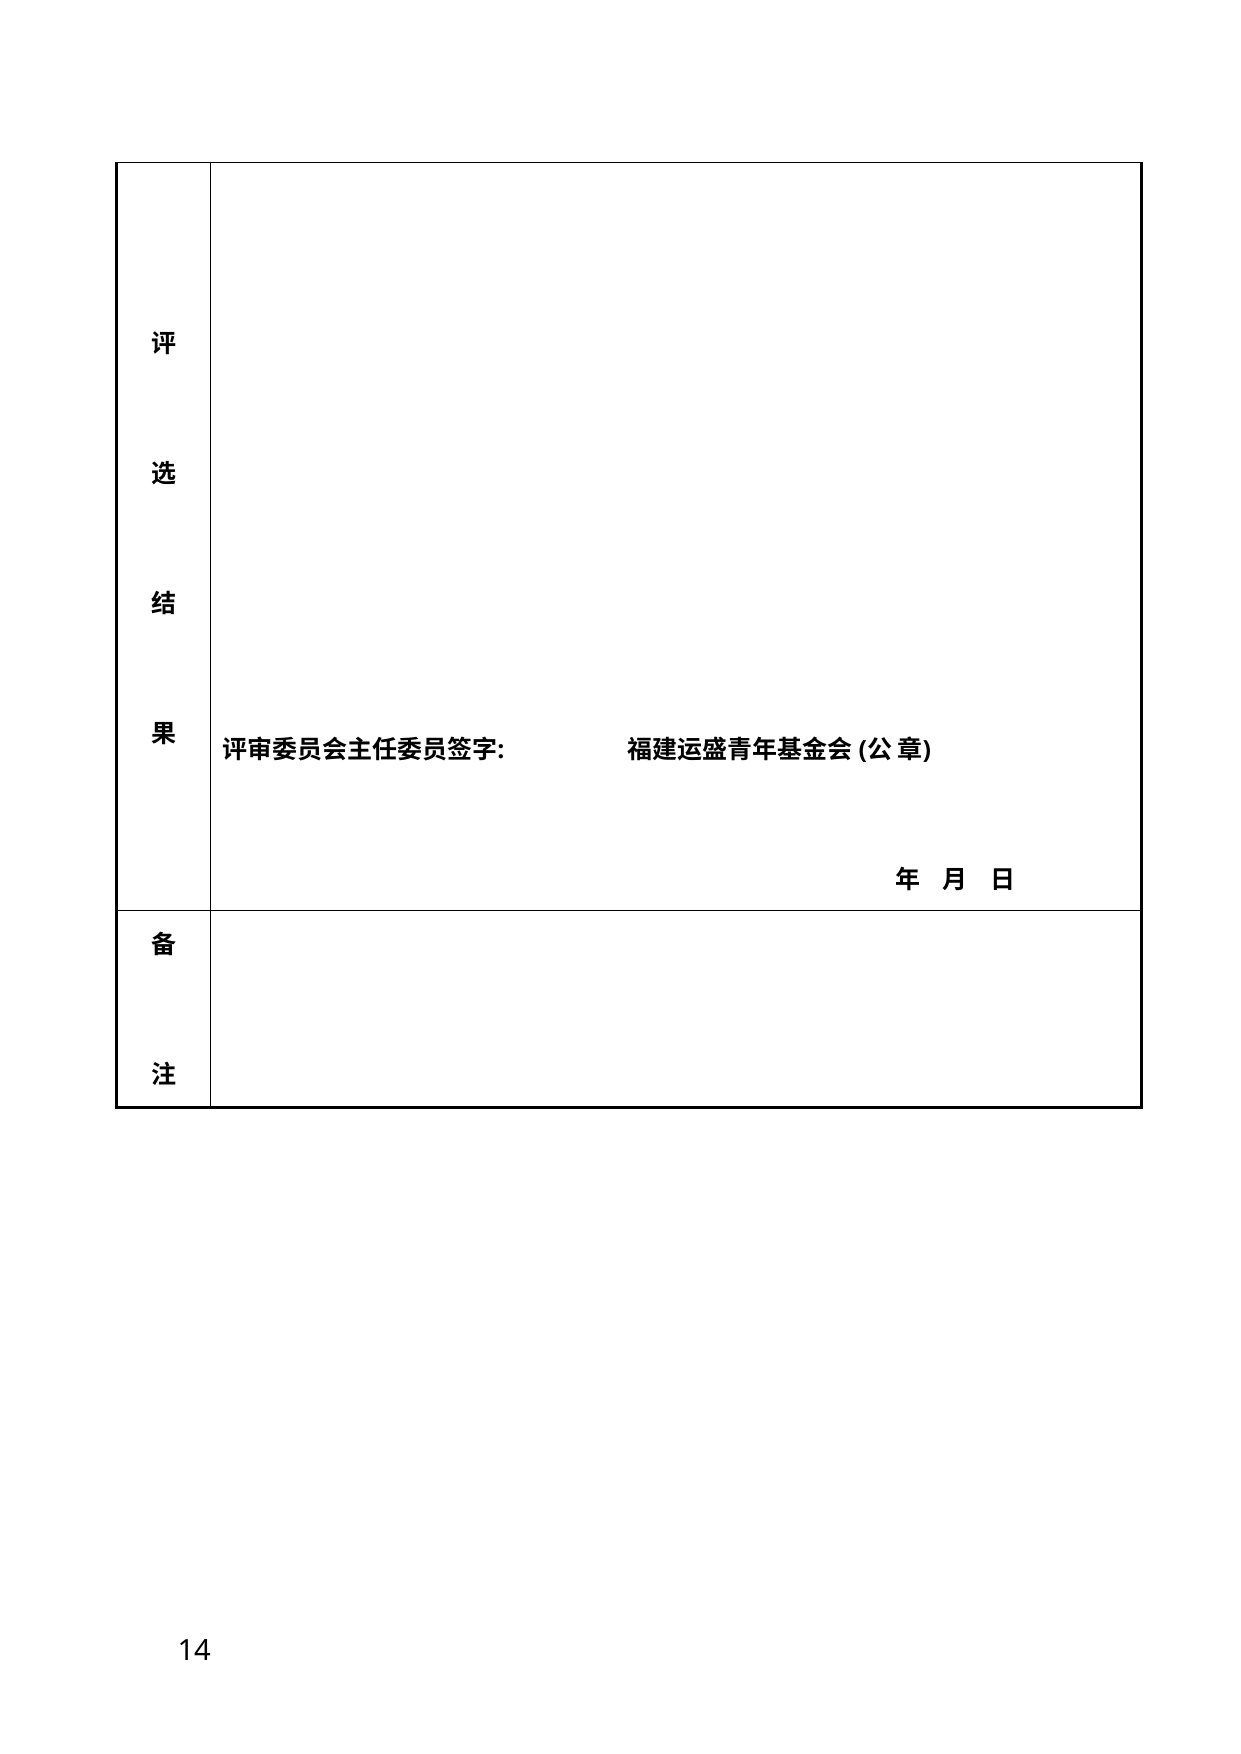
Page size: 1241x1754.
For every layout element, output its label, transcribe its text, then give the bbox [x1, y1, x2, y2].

table_cell 备 注 [118, 911, 210, 1106]
table_cell [211, 911, 1140, 1106]
table_cell 评 选 结 果 [118, 163, 210, 910]
table_cell 评审委员会主任委员签字: 福建运盛青年基金会 (公 章) 年 月 日 [211, 163, 1140, 910]
